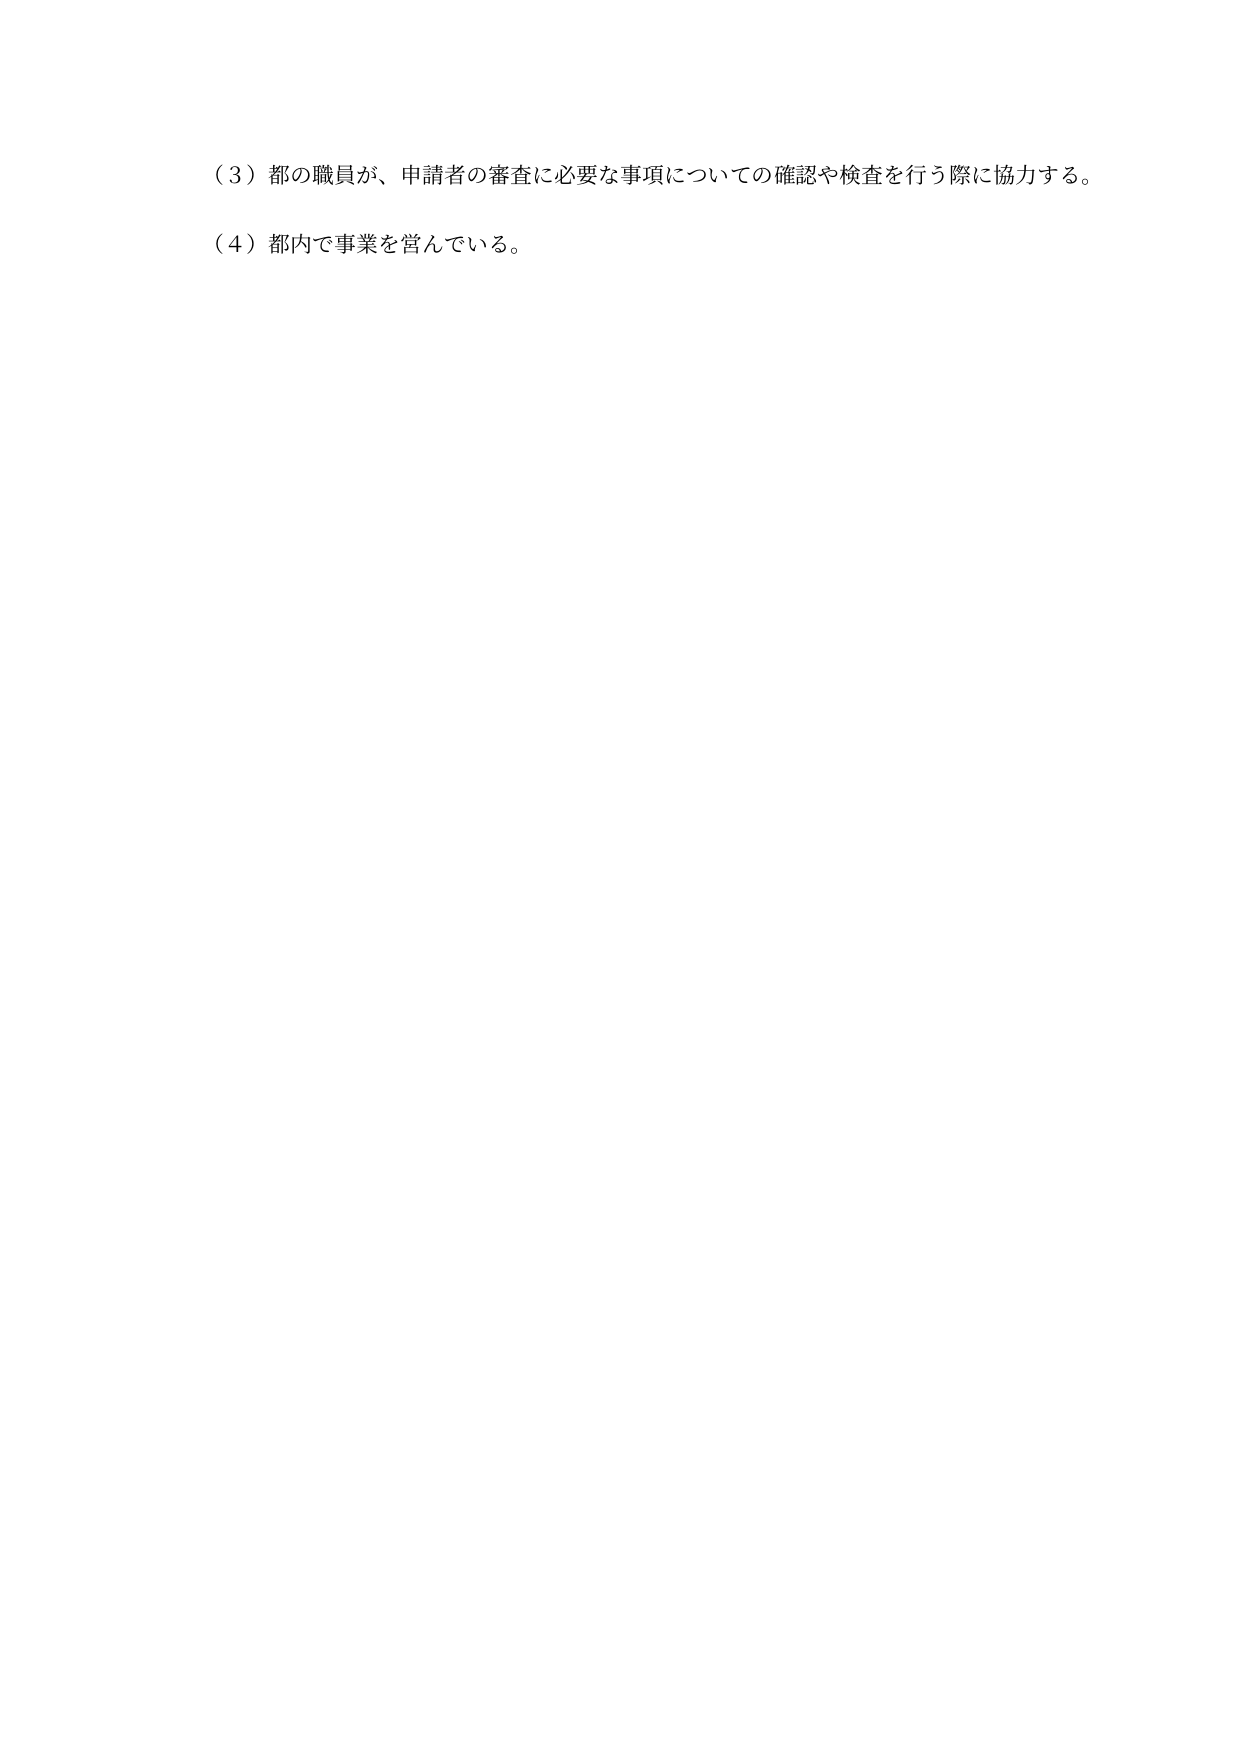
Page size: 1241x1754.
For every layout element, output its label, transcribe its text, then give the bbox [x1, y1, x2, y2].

text （４）都内で事業を営んでいる。 [158, 226, 1082, 260]
text （３）都の職員が、申請者の審査に必要な事項についての確認や検査を行う際に協力する。 [158, 157, 1082, 191]
